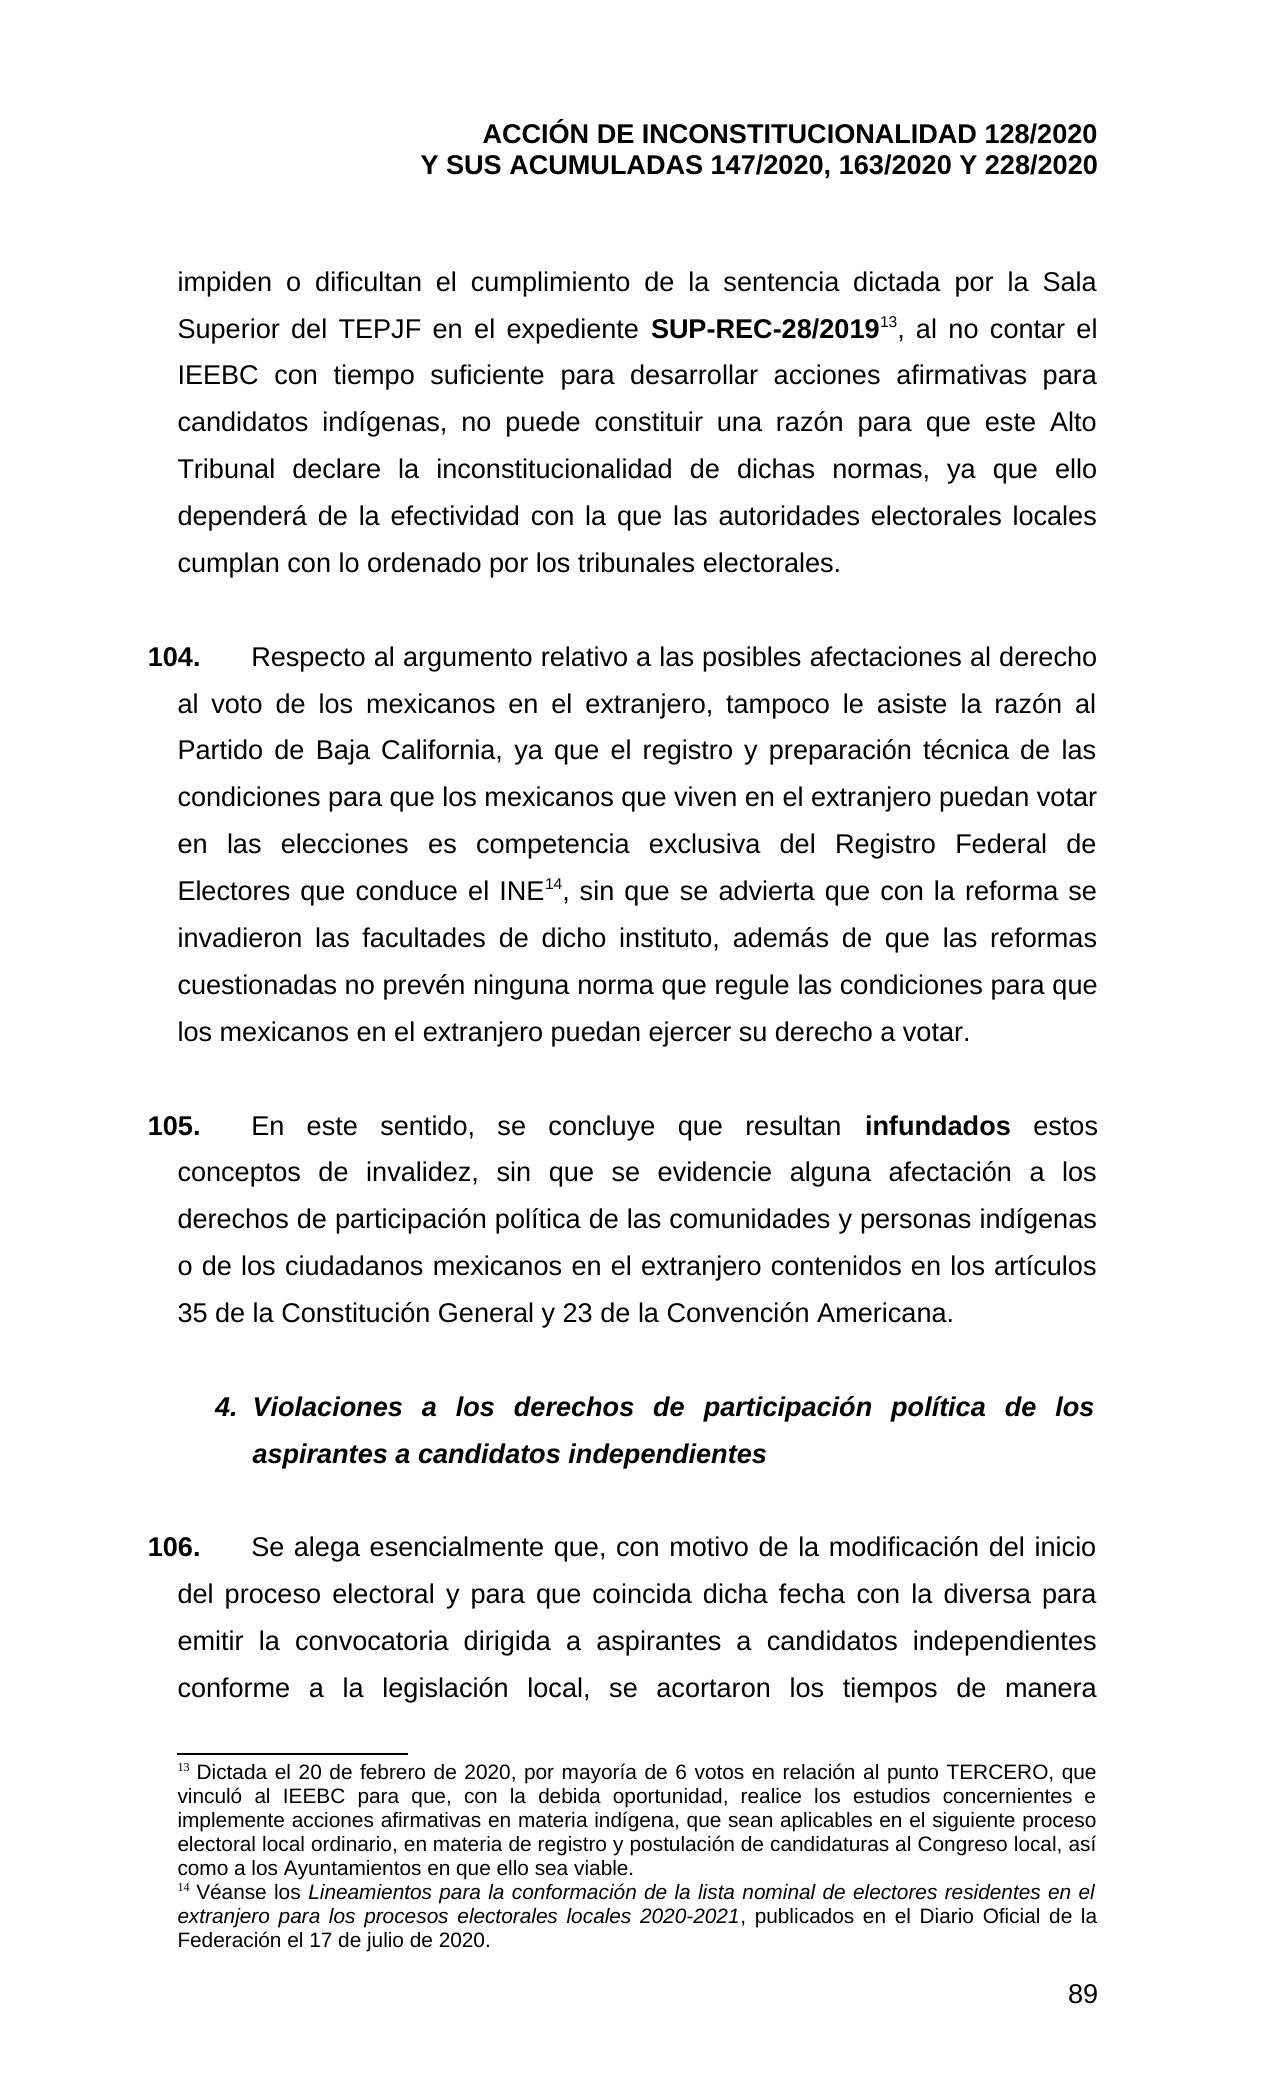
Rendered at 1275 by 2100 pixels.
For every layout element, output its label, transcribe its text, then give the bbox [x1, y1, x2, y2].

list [148, 1531, 1098, 1703]
list Violaciones a los derechos de participación política de los aspirantes a candidatos independientes [215, 1391, 1098, 1469]
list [148, 266, 1098, 578]
list Respecto al argumento relativo a las posibles afectaciones al derecho al voto de los mexicanos en el extranjero, tampoco le asiste la razón al Partido de Baja California, ya que el registro y preparación técnica de las condiciones para que los mexicanos que viven en el extranjero puedan votar en las elecciones es competencia exclusiva del Registro Federal de Electores que conduce el INE, sin que se advierta que con la reforma se invadieron las facultades de dicho instituto, además de que las reformas cuestionadas no prevén ninguna norma que regule las condiciones para que los mexicanos en el extranjero puedan ejercer su derecho a votar. [148, 641, 1098, 1047]
list En este sentido, se concluye que resultan infundados estos conceptos de invalidez, sin que se evidencie alguna afectación a los derechos de participación política de las comunidades y personas indígenas o de los ciudadanos mexicanos en el extranjero contenidos en los artículos 35 de la Constitución General y 23 de la Convención Americana. [148, 1109, 1098, 1328]
